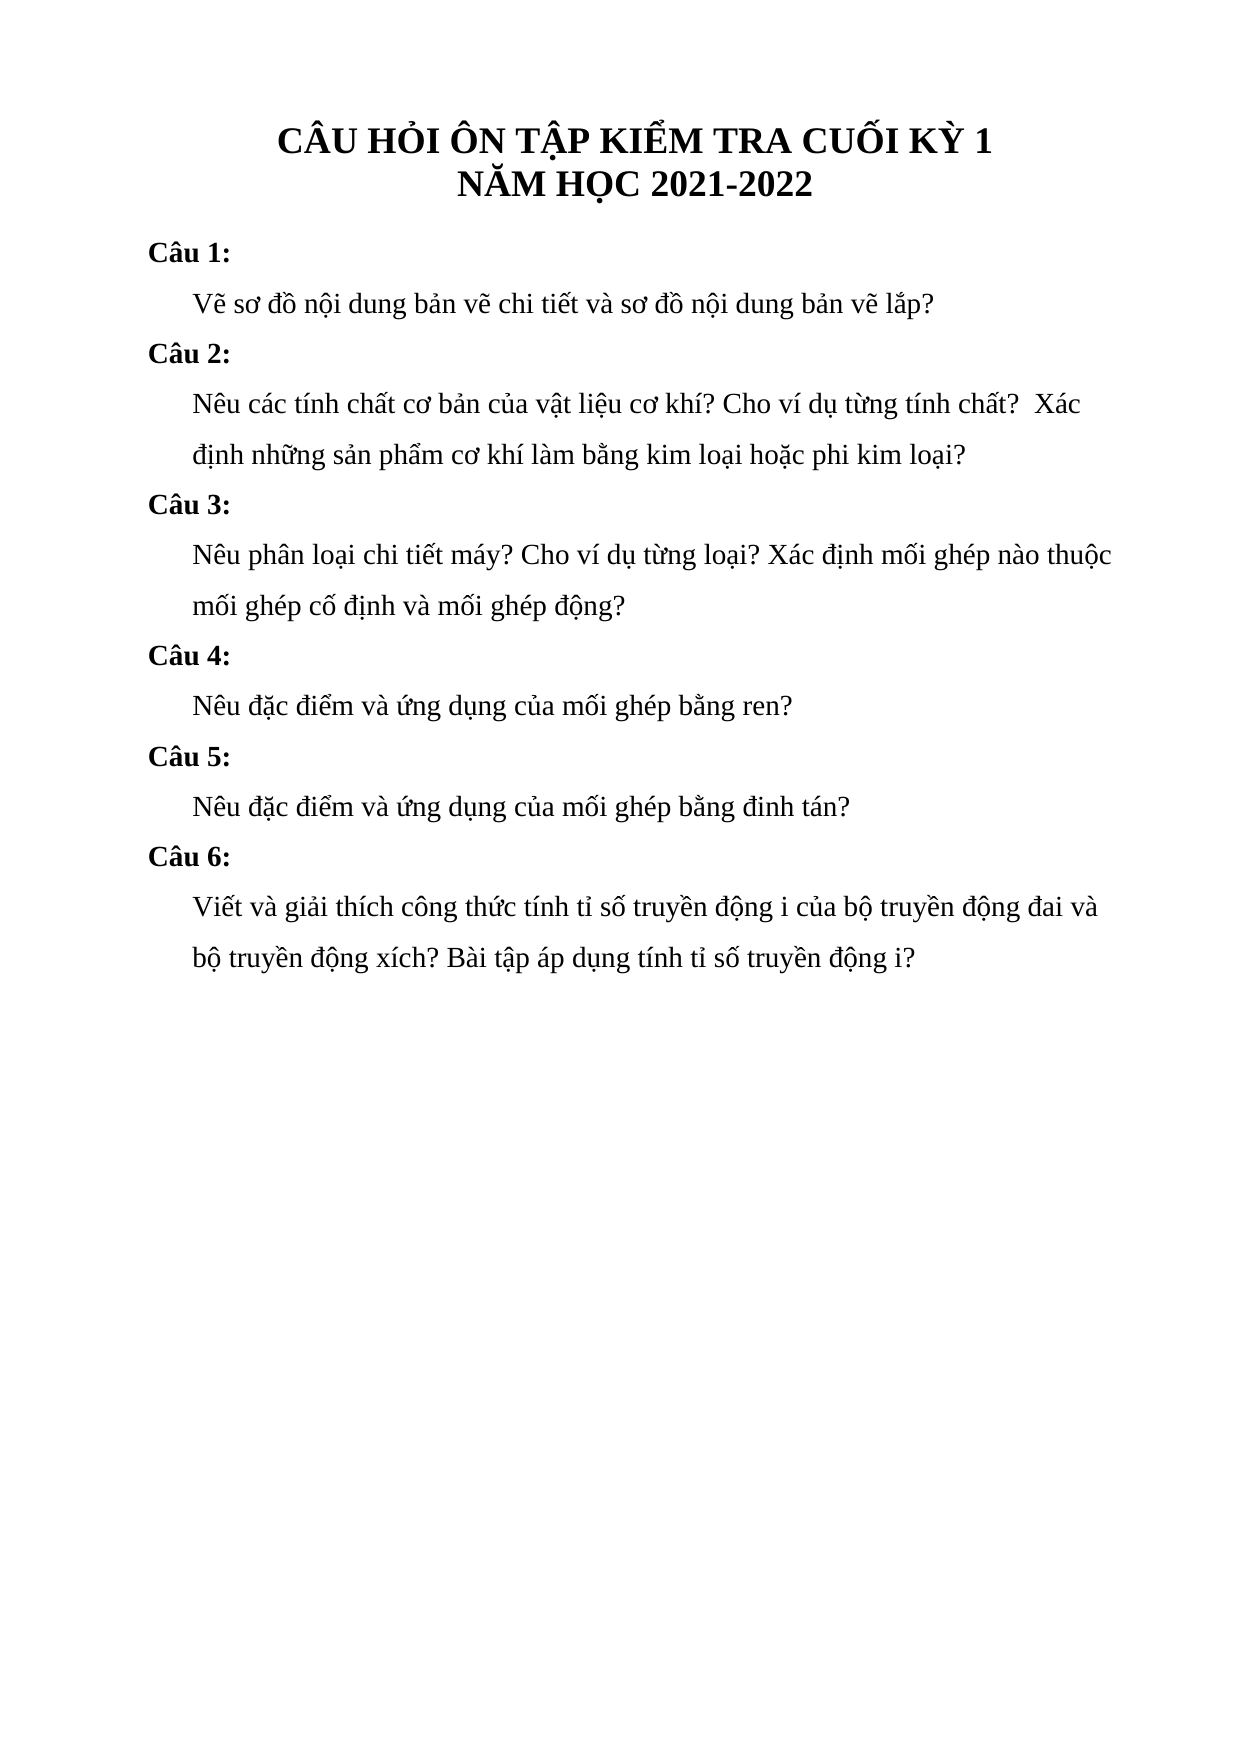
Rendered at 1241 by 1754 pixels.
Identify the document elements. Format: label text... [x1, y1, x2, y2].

list Nêu phân loại chi tiết máy? Cho ví dụ từng loại? Xác định mối ghép nào thuộc mối ghép cố định và mối ghép động? [192, 537, 1122, 621]
text Vẽ sơ đồ nội dung bản vẽ chi tiết và sơ đồ nội dung bản vẽ lắp? [148, 286, 1122, 319]
text Nêu đặc điểm và ứng dụng của mối ghép bằng ren? [192, 688, 1122, 722]
text Câu 2: [148, 336, 1122, 370]
text Câu 1: [148, 236, 1122, 269]
list Câu 5: [148, 739, 1122, 772]
text CÂU HỎI ÔN TẬP KIỂM TRA CUỐI KỲ 1 [148, 118, 1122, 161]
text NĂM HỌC 2021-2022 [148, 161, 1122, 204]
list Câu 6: [148, 839, 1122, 873]
text Câu 3: [148, 487, 1122, 521]
list Câu 4: [148, 638, 1122, 672]
list Viết và giải thích công thức tính tỉ số truyền động i của bộ truyền động đai và bộ truyền động xích? Bài tập áp dụng tính tỉ số truyền động i? [192, 889, 1122, 973]
list Nêu các tính chất cơ bản của vật liệu cơ khí? Cho ví dụ từng tính chất? Xác định những sản phẩm cơ khí làm bằng kim loại hoặc phi kim loại? [192, 386, 1122, 470]
text Nêu đặc điểm và ứng dụng của mối ghép bằng đinh tán? [192, 789, 1122, 822]
